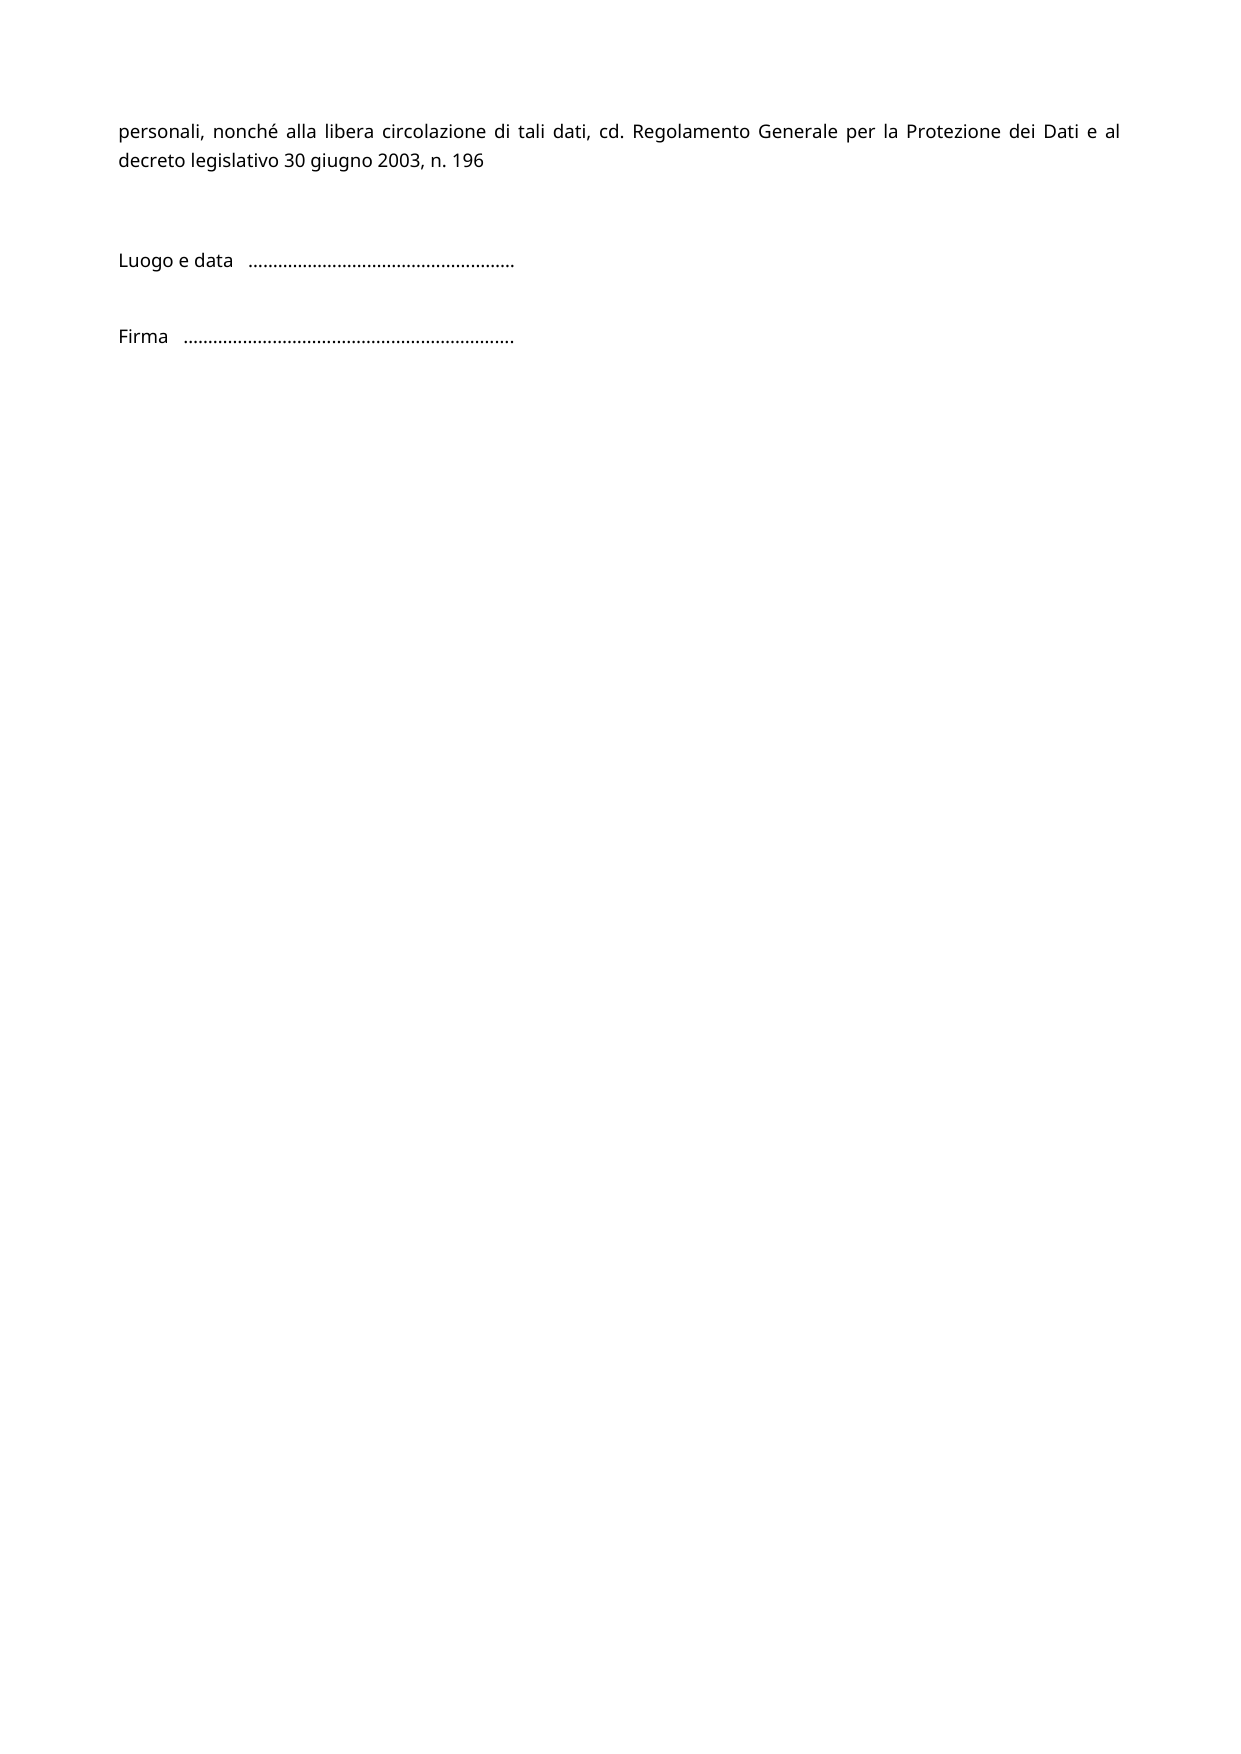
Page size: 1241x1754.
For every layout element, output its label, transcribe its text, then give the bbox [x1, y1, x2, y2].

text Luogo e data ……………………………………………… [118, 248, 1122, 273]
text Firma …………………………………………………………. [118, 324, 1122, 349]
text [118, 118, 1122, 173]
